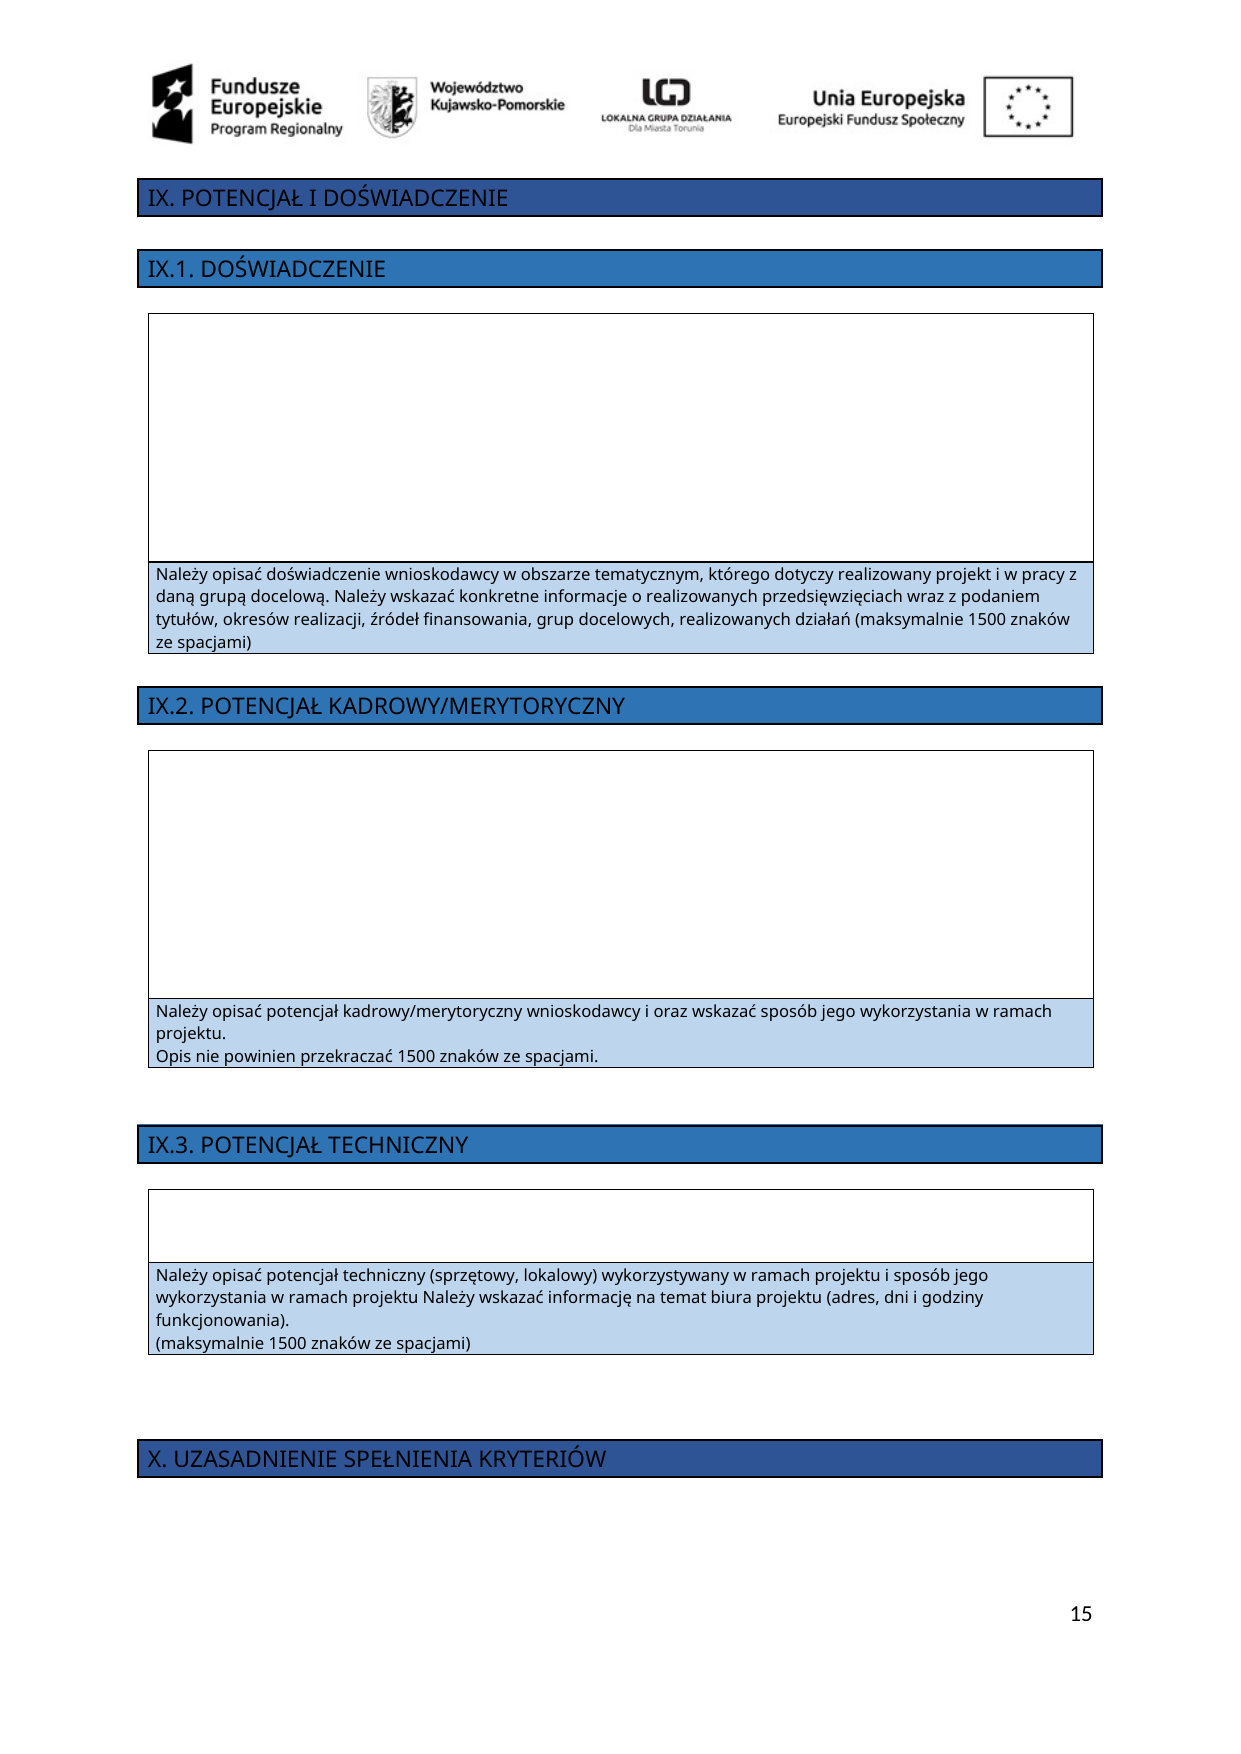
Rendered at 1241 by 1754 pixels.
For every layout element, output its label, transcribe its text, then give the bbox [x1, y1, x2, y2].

table_cell Należy opisać potencjał kadrowy/merytoryczny wnioskodawcy i oraz wskazać sposób jego wykorzystania w ramach projektu. Opis nie powinien przekraczać 1500 znaków ze spacjami. [149, 999, 1093, 1067]
subtitle IX.2. POTENCJAŁ KADROWY/MERYTORYCZNY [139, 688, 1101, 723]
subtitle X. UZASADNIENIE SPEŁNIENIA KRYTERIÓW [139, 1441, 1101, 1476]
subtitle IX. POTENCJAŁ I DOŚWIADCZENIE [139, 180, 1101, 215]
subtitle IX.1. DOŚWIADCZENIE [139, 251, 1101, 286]
table_header [149, 1190, 1093, 1262]
subtitle IX.3. POTENCJAŁ TECHNICZNY [139, 1127, 1101, 1162]
table_cell Należy opisać doświadczenie wnioskodawcy w obszarze tematycznym, którego dotyczy realizowany projekt i w pracy z daną grupą docelową. Należy wskazać konkretne informacje o realizowanych przedsięwzięciach wraz z podaniem tytułów, okresów realizacji, źródeł finansowania, grup docelowych, realizowanych działań (maksymalnie 1500 znaków ze spacjami) [149, 563, 1093, 653]
table_cell Należy opisać potencjał techniczny (sprzętowy, lokalowy) wykorzystywany w ramach projektu i sposób jego wykorzystania w ramach projektu Należy wskazać informację na temat biura projektu (adres, dni i godziny funkcjonowania). (maksymalnie 1500 znaków ze spacjami) [149, 1263, 1093, 1354]
table_header [149, 751, 1093, 998]
table_header [149, 314, 1093, 561]
picture [147, 60, 1093, 157]
